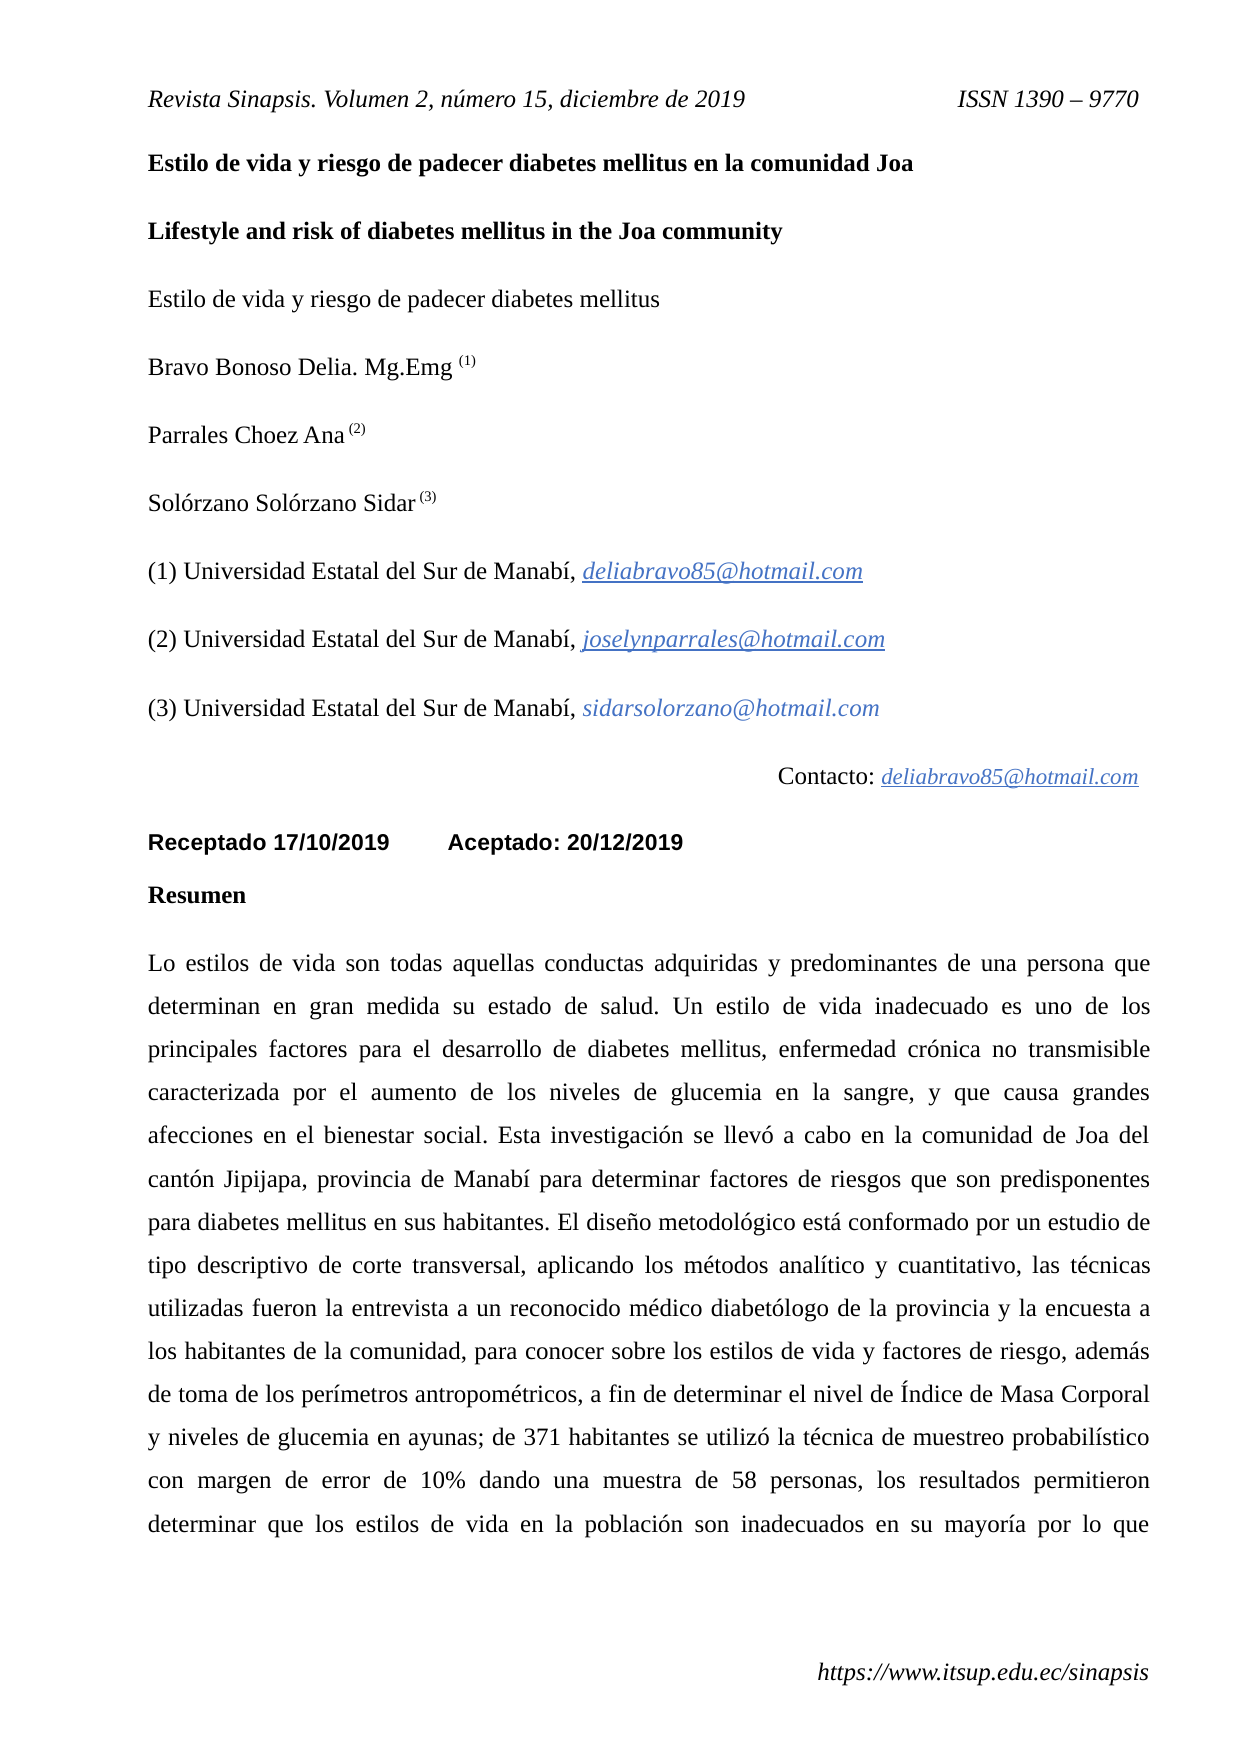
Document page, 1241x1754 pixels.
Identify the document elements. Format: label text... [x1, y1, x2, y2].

text Contacto: deliabravo85@hotmail.com [148, 761, 1152, 789]
text Bravo Bonoso Delia. Mg.Emg (1) [148, 352, 1152, 381]
text (1) Universidad Estatal del Sur de Manabí, deliabravo85@hotmail.com [148, 556, 1152, 585]
text Receptado 17/10/2019 Aceptado: 20/12/2019 [148, 829, 1152, 855]
text Lifestyle and risk of diabetes mellitus in the Joa community [148, 216, 1152, 244]
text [148, 948, 1152, 1537]
text Estilo de vida y riesgo de padecer diabetes mellitus en la comunidad Joa [148, 148, 1152, 176]
text Resumen [148, 880, 1152, 909]
text Parrales Choez Ana (2) [148, 420, 1152, 449]
text (3) Universidad Estatal del Sur de Manabí, sidarsolorzano@hotmail.com [148, 693, 1152, 721]
text (2) Universidad Estatal del Sur de Manabí, joselynparrales@hotmail.com [148, 624, 1152, 653]
text Solórzano Solórzano Sidar (3) [148, 488, 1152, 517]
text Estilo de vida y riesgo de padecer diabetes mellitus [148, 284, 1152, 313]
